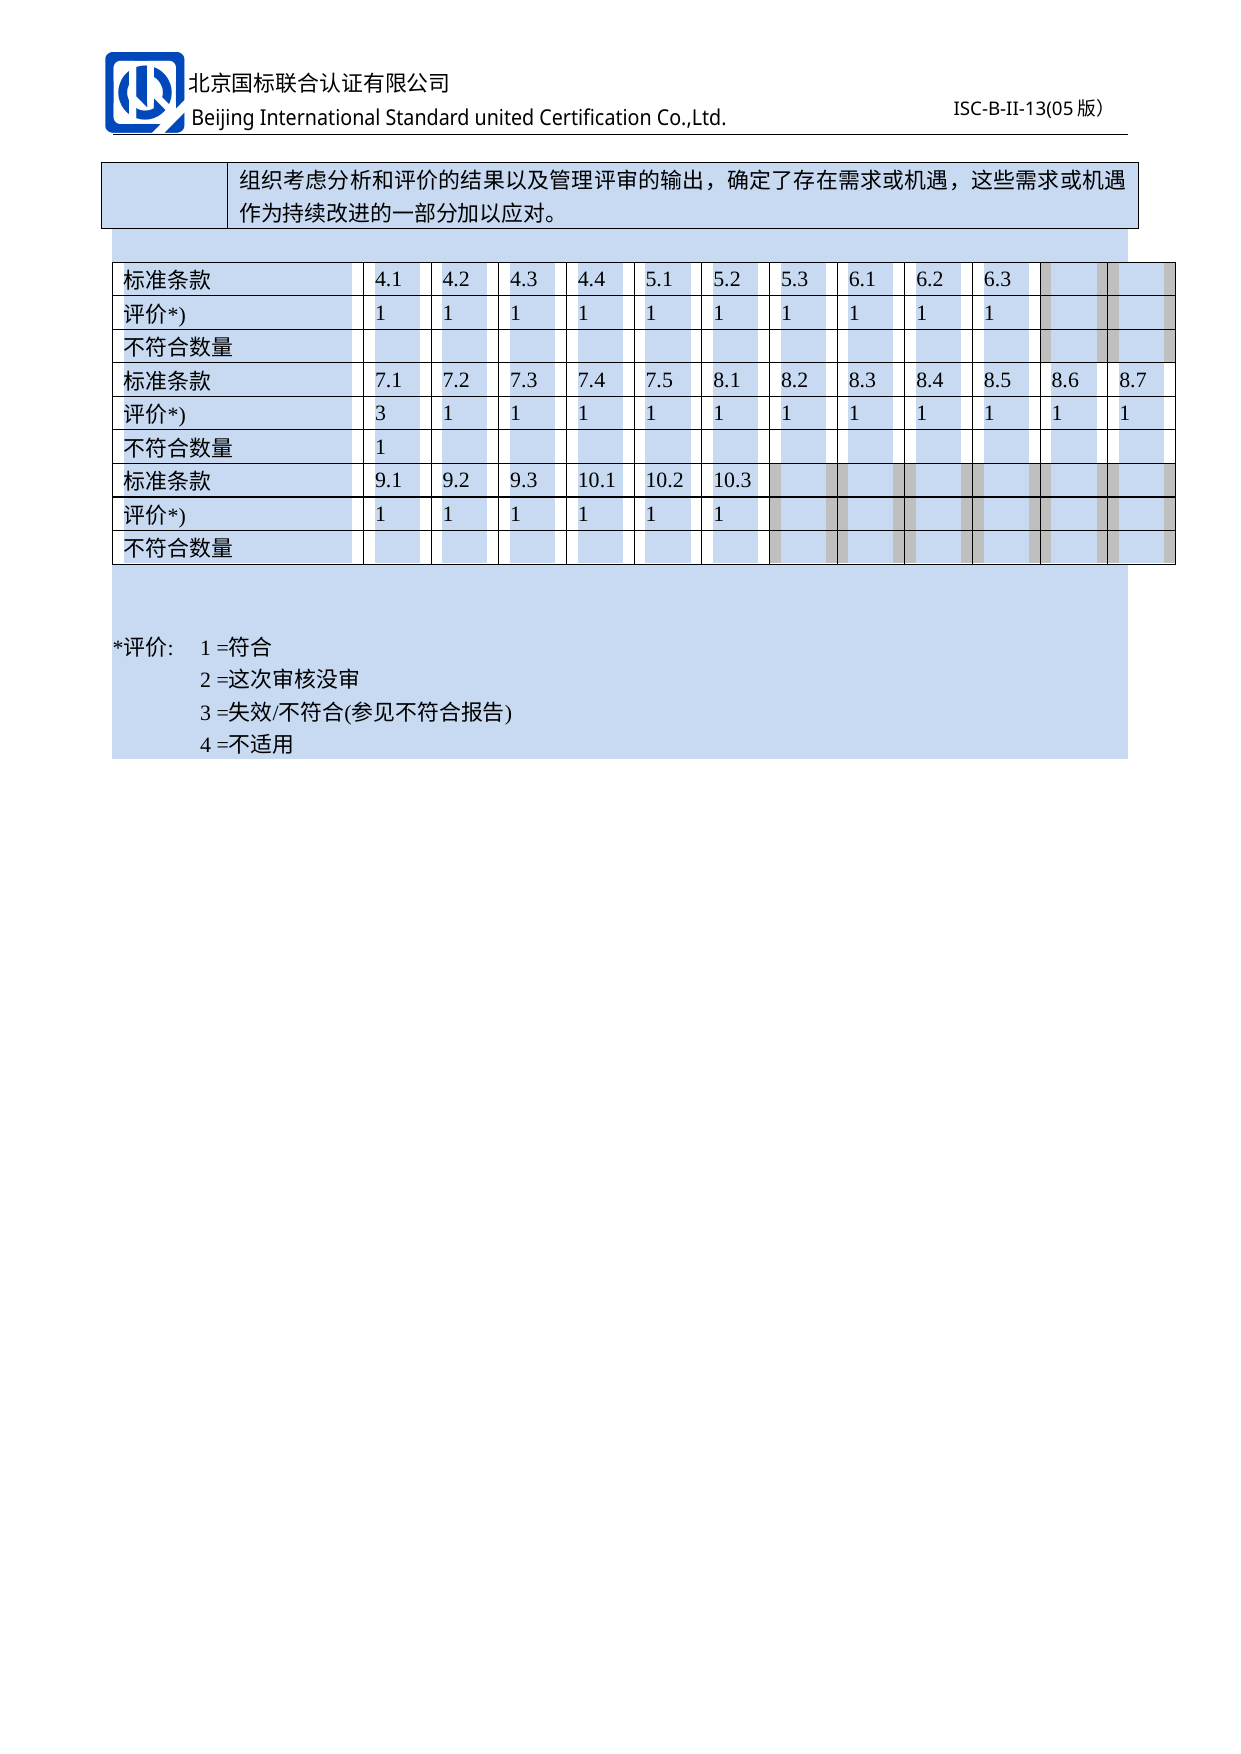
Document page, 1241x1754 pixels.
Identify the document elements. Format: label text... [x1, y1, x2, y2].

table_cell [364, 531, 375, 563]
table_cell [893, 498, 904, 530]
picture [105, 52, 185, 133]
table_cell [1029, 498, 1040, 530]
table_cell [961, 430, 972, 463]
table_cell [1164, 296, 1175, 329]
table_cell [973, 330, 984, 362]
table_cell [893, 531, 904, 563]
table_cell [487, 330, 498, 362]
table_cell [432, 330, 442, 362]
table_cell [1041, 296, 1051, 329]
table_cell [1029, 531, 1040, 563]
table_cell [364, 330, 375, 362]
table_cell [635, 330, 645, 362]
text 3 =失效/不符合(参见不符合报告) [112, 694, 1128, 727]
table_cell [770, 498, 781, 530]
table_cell [635, 430, 645, 463]
table_cell [1097, 296, 1107, 329]
table_cell [1097, 330, 1107, 362]
table_cell [838, 430, 848, 463]
table_cell [1097, 464, 1107, 496]
table_cell [838, 531, 848, 563]
table_cell [770, 531, 781, 563]
table_cell [973, 464, 984, 496]
table_cell [1108, 330, 1119, 362]
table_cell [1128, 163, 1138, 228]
table_cell [1108, 498, 1119, 530]
table_cell [1041, 330, 1051, 362]
table_header [1108, 263, 1119, 295]
table_cell [691, 330, 701, 362]
table_cell [567, 531, 578, 563]
table_cell [555, 531, 566, 563]
table_header [1097, 263, 1107, 295]
table_cell [567, 330, 578, 362]
table_cell [826, 464, 837, 496]
table_cell [1108, 430, 1119, 463]
table_cell [623, 531, 634, 563]
table_cell [487, 430, 498, 463]
table_cell [420, 531, 431, 563]
table_cell [961, 464, 972, 496]
table_cell [635, 531, 645, 563]
table_cell [893, 464, 904, 496]
table_cell [770, 430, 781, 463]
table_cell [758, 430, 769, 463]
table_cell [1097, 531, 1107, 563]
table_cell [770, 464, 781, 496]
table_cell [758, 330, 769, 362]
table_cell [1164, 430, 1175, 463]
table_cell [1029, 464, 1040, 496]
table_cell [1108, 531, 1119, 563]
table_cell [826, 498, 837, 530]
table_cell [1041, 498, 1051, 530]
table_cell [961, 330, 972, 362]
table_cell [905, 464, 916, 496]
table_cell [893, 330, 904, 362]
table_cell [623, 330, 634, 362]
table_cell [826, 330, 837, 362]
table_header [1041, 263, 1051, 295]
table_cell [702, 330, 713, 362]
table_cell [432, 430, 442, 463]
table_cell [838, 498, 848, 530]
table_cell [1029, 330, 1040, 362]
table_cell [1164, 498, 1175, 530]
table_cell [1041, 430, 1051, 463]
table_cell [1097, 430, 1107, 463]
table_cell [826, 531, 837, 563]
table_cell [702, 430, 713, 463]
table_cell [691, 531, 701, 563]
table_cell [1164, 531, 1175, 563]
table_cell [499, 430, 510, 463]
table_cell [973, 430, 984, 463]
table_cell [567, 430, 578, 463]
table_cell [499, 330, 510, 362]
table_cell [1097, 498, 1107, 530]
table_cell [905, 531, 916, 563]
table_cell [838, 464, 848, 496]
table_cell [555, 430, 566, 463]
table_cell [499, 531, 510, 563]
table_cell [905, 330, 916, 362]
table_cell [905, 498, 916, 530]
table_cell [758, 531, 769, 563]
table_cell [1029, 430, 1040, 463]
table_cell [1164, 330, 1175, 362]
table_cell [1041, 531, 1051, 563]
text 4 =不适用 [112, 727, 1128, 759]
table_cell [555, 330, 566, 362]
table_cell [893, 430, 904, 463]
table_cell [1041, 464, 1051, 496]
table_cell [691, 430, 701, 463]
table_header [1164, 263, 1175, 295]
table_cell [432, 531, 442, 563]
text 2 =这次审核没审 [112, 662, 1128, 694]
table_cell [905, 430, 916, 463]
table_cell [961, 531, 972, 563]
table_cell [826, 430, 837, 463]
table_cell [487, 531, 498, 563]
table_cell [1108, 464, 1119, 496]
text *评价: 1 =符合 [112, 629, 1128, 662]
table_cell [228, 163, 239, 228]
table_cell [1108, 296, 1119, 329]
table_cell [973, 498, 984, 530]
table_cell [623, 430, 634, 463]
table_cell [420, 330, 431, 362]
table_cell [770, 330, 781, 362]
table_cell [702, 531, 713, 563]
table_cell [1164, 464, 1175, 496]
table_cell [973, 531, 984, 563]
table_cell [961, 498, 972, 530]
table_cell [838, 330, 848, 362]
